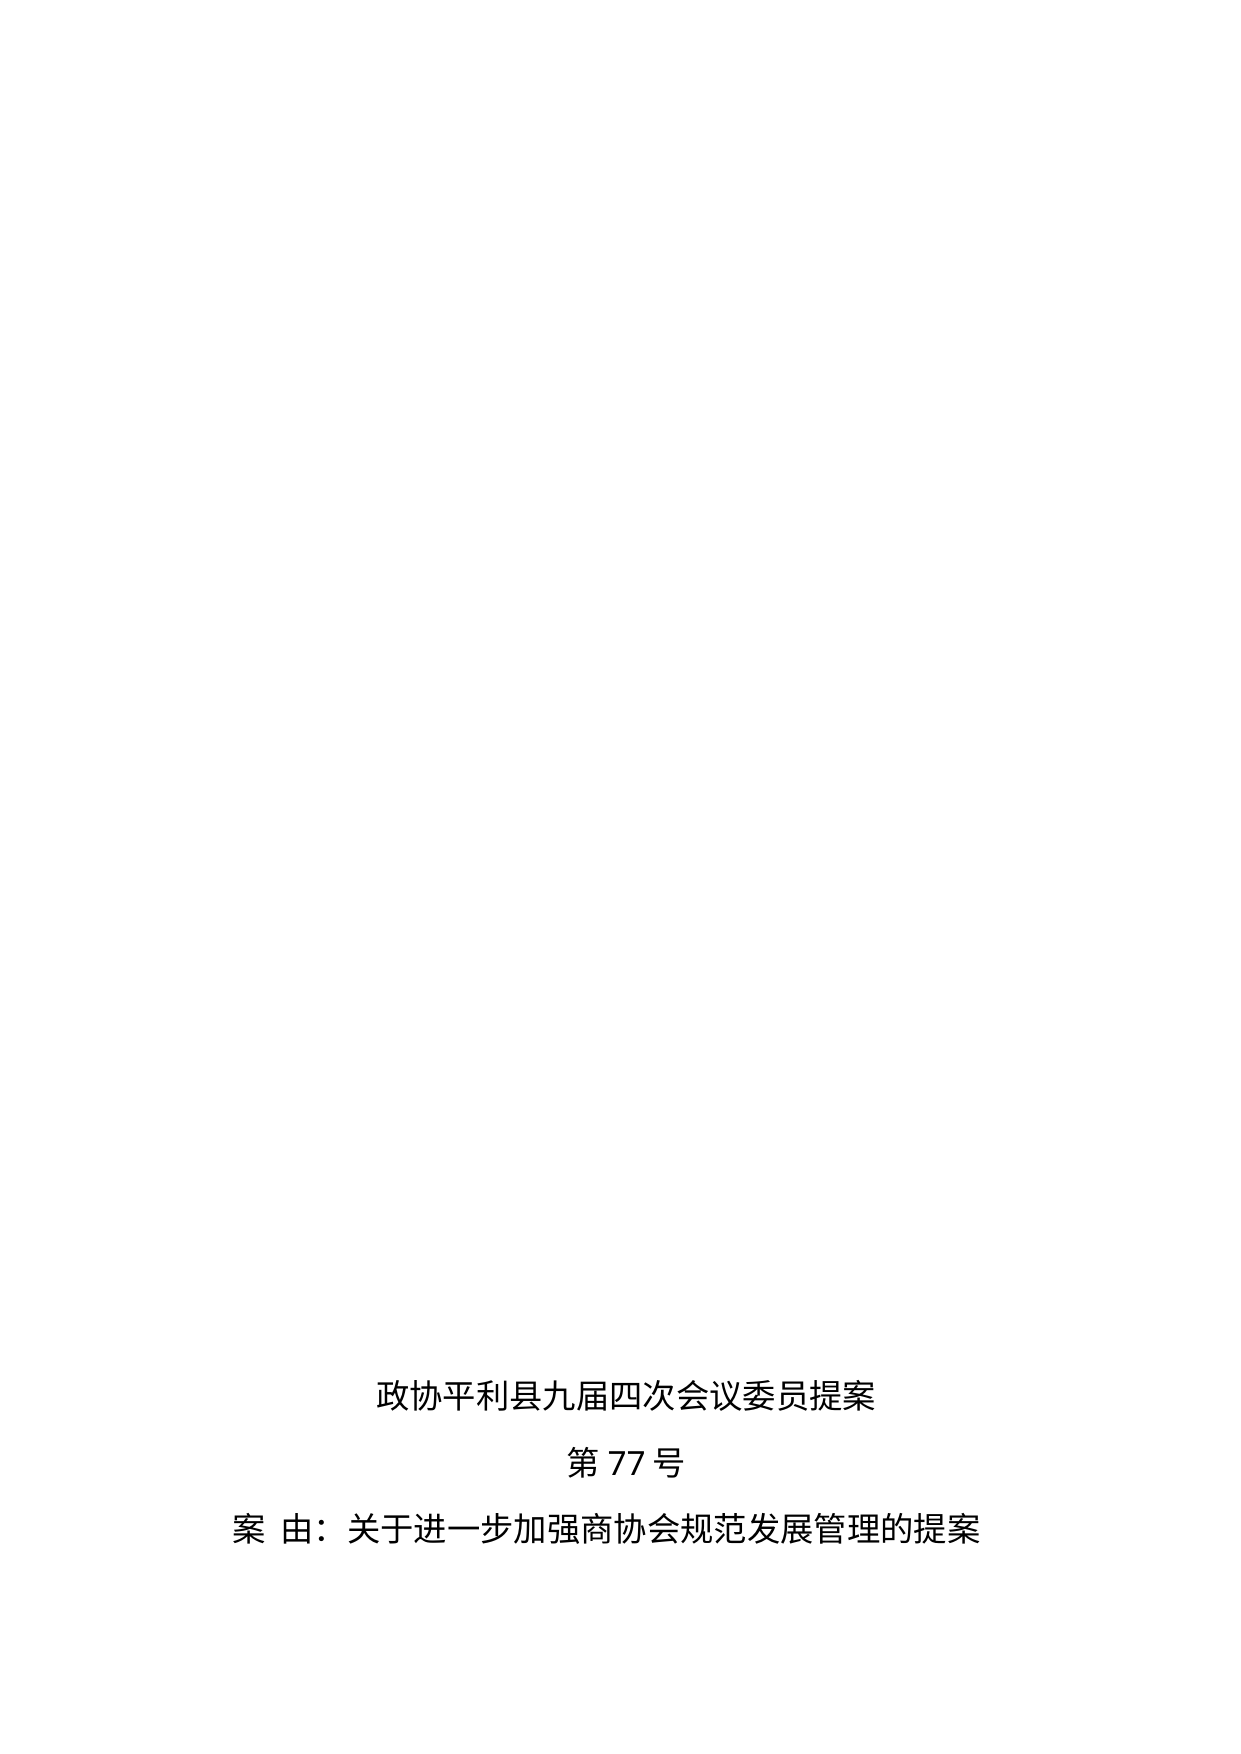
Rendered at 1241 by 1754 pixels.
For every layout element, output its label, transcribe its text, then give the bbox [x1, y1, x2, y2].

text 案 由：关于进一步加强商协会规范发展管理的提案 [165, 1494, 1087, 1560]
text 政协平利县九届四次会议委员提案 [165, 1361, 1087, 1428]
text 第 77号 [165, 1428, 1087, 1494]
